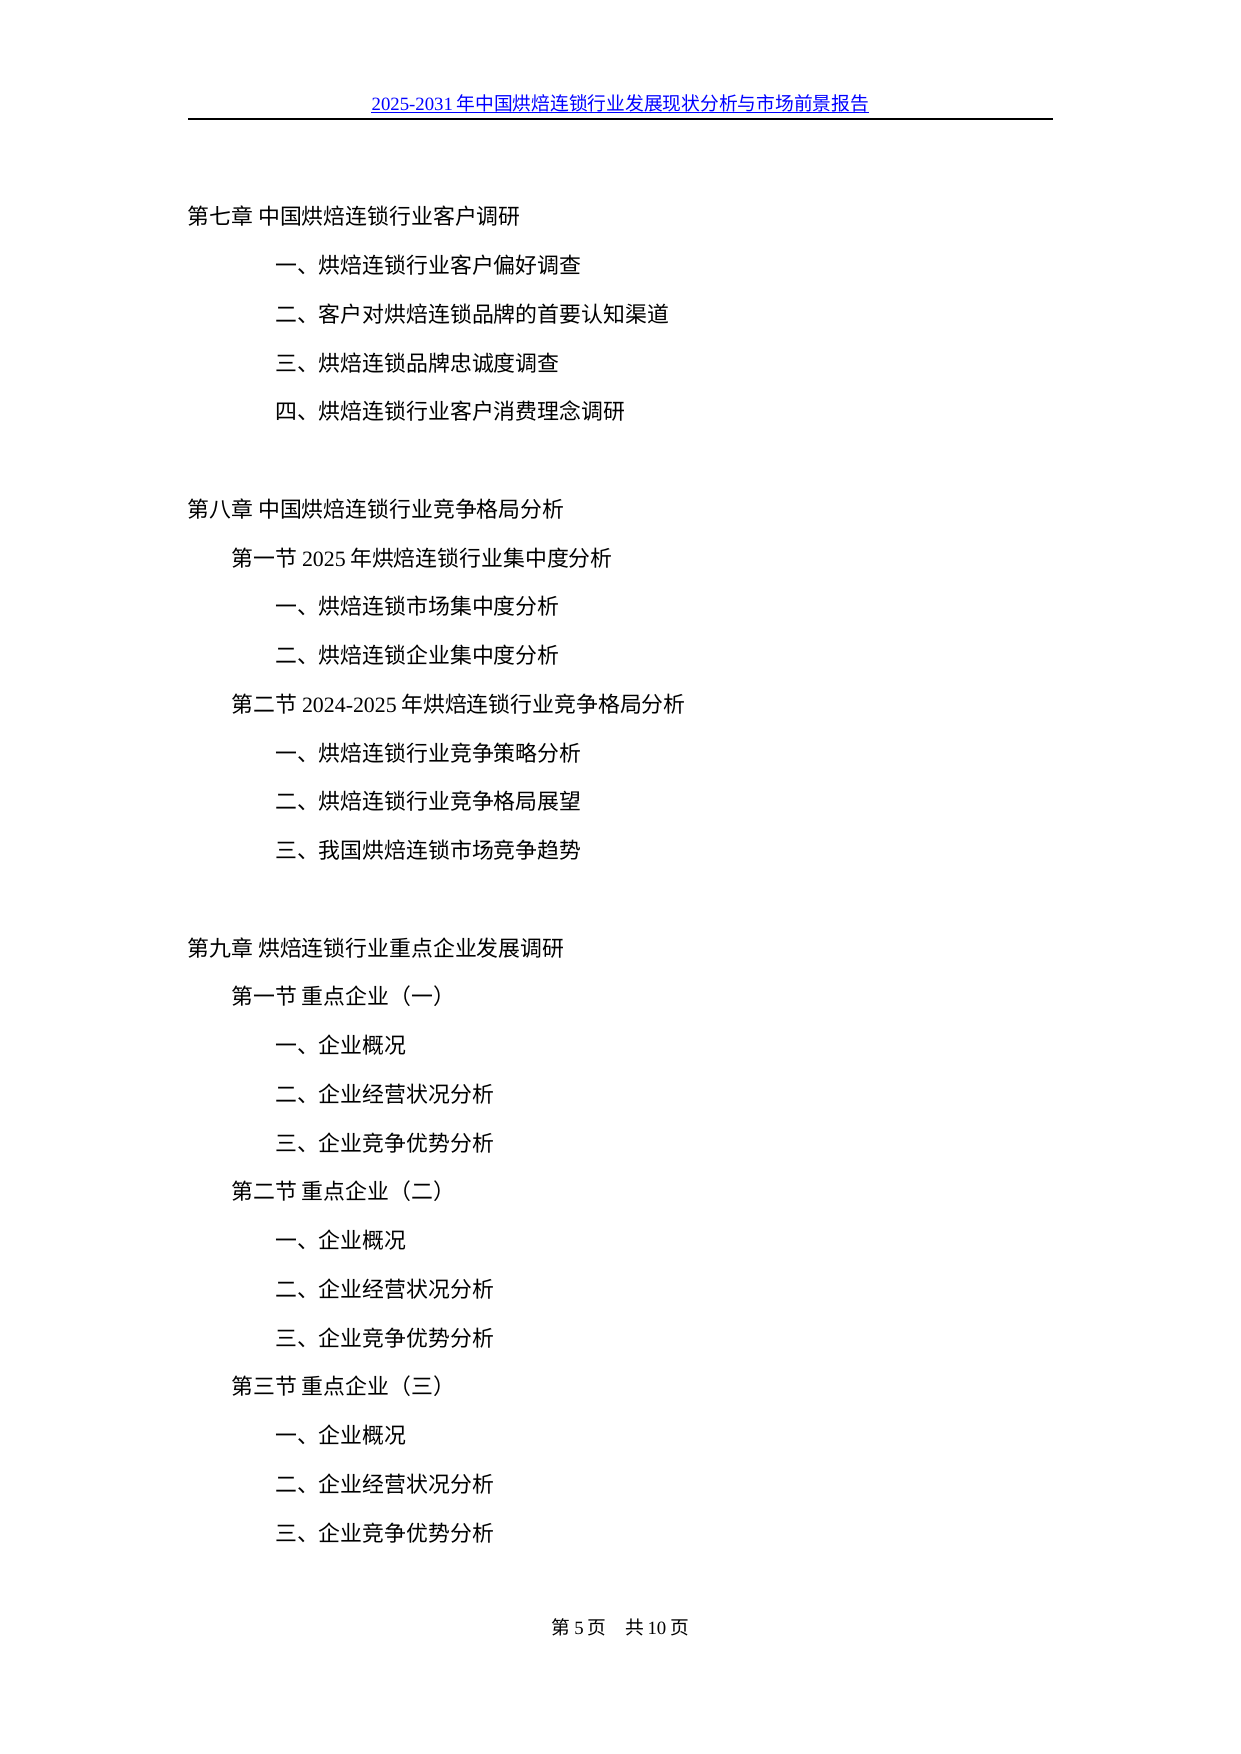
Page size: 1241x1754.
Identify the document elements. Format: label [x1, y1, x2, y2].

text [187, 150, 1053, 1548]
